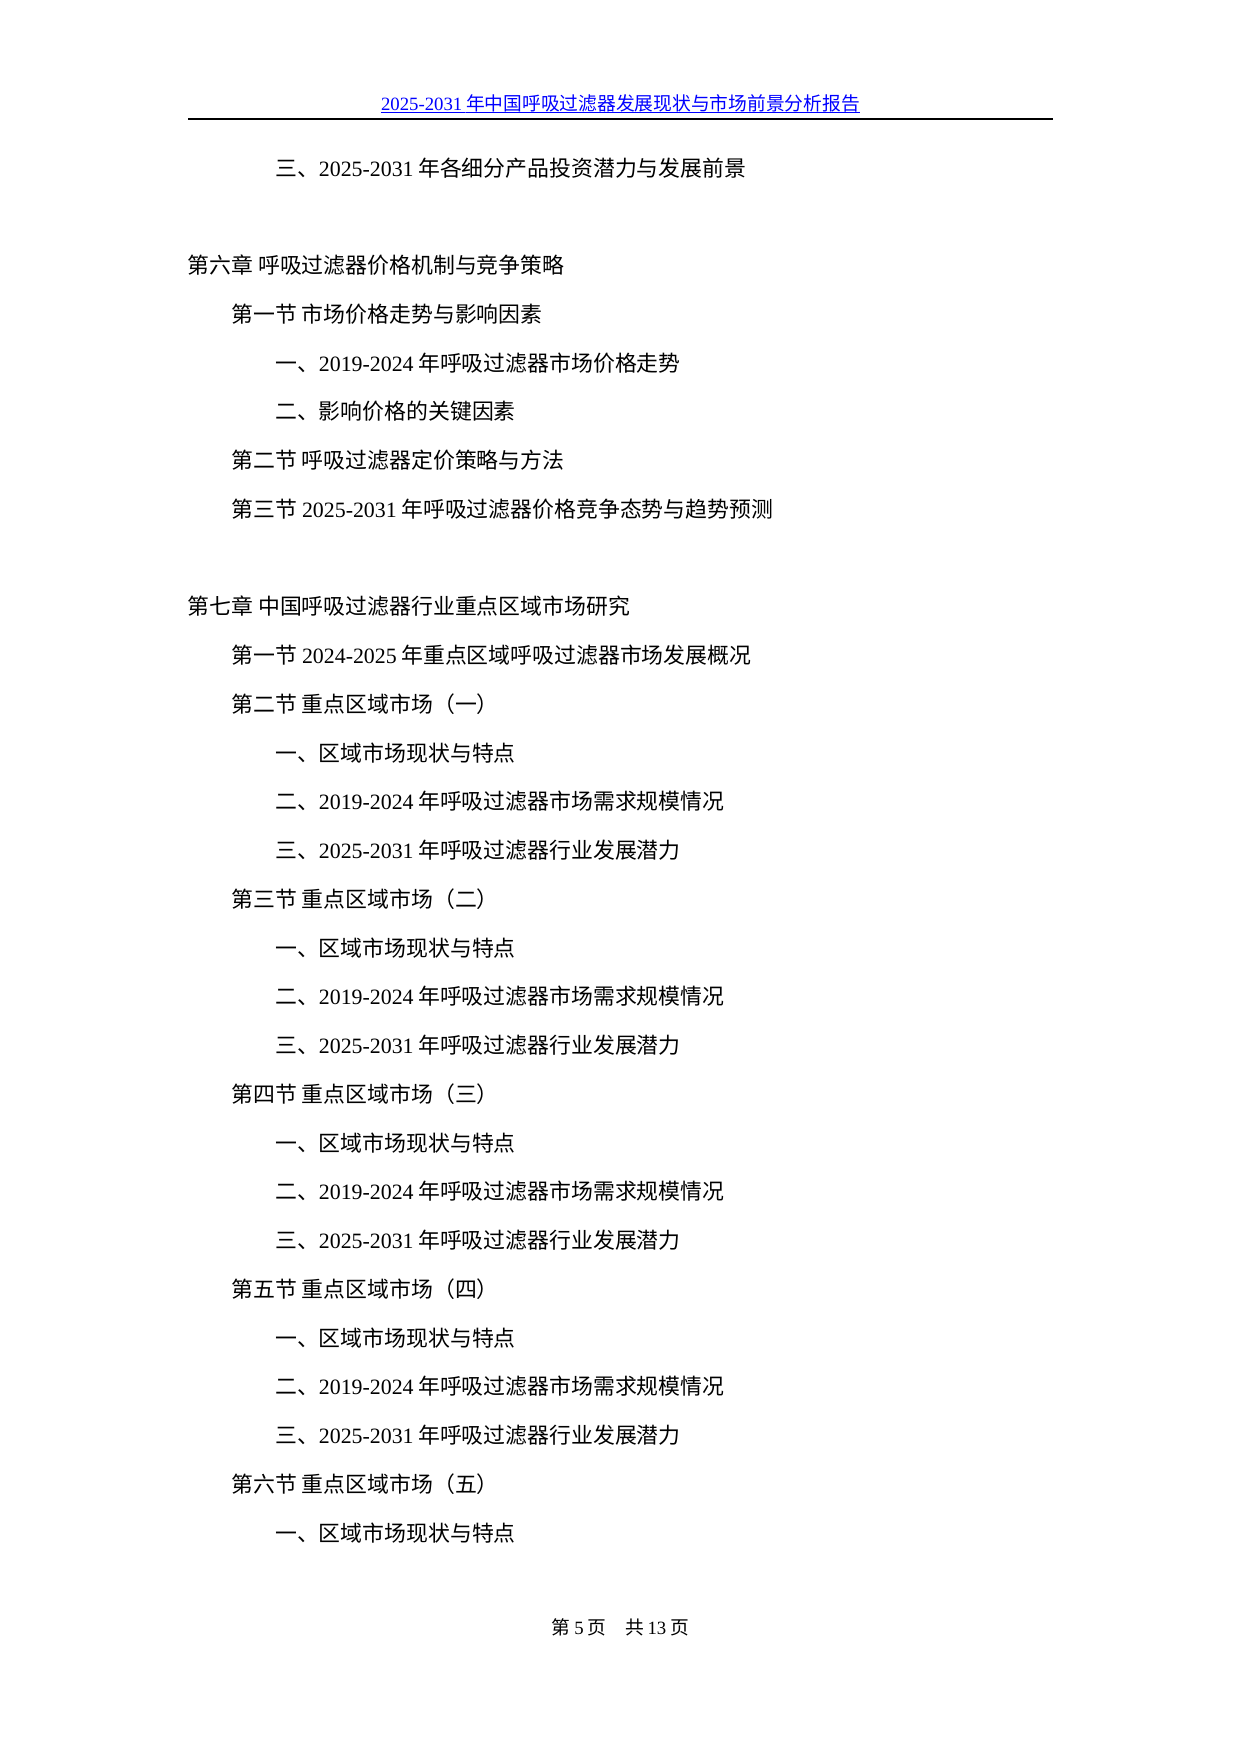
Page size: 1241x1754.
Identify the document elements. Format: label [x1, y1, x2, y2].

text [187, 150, 1053, 1548]
